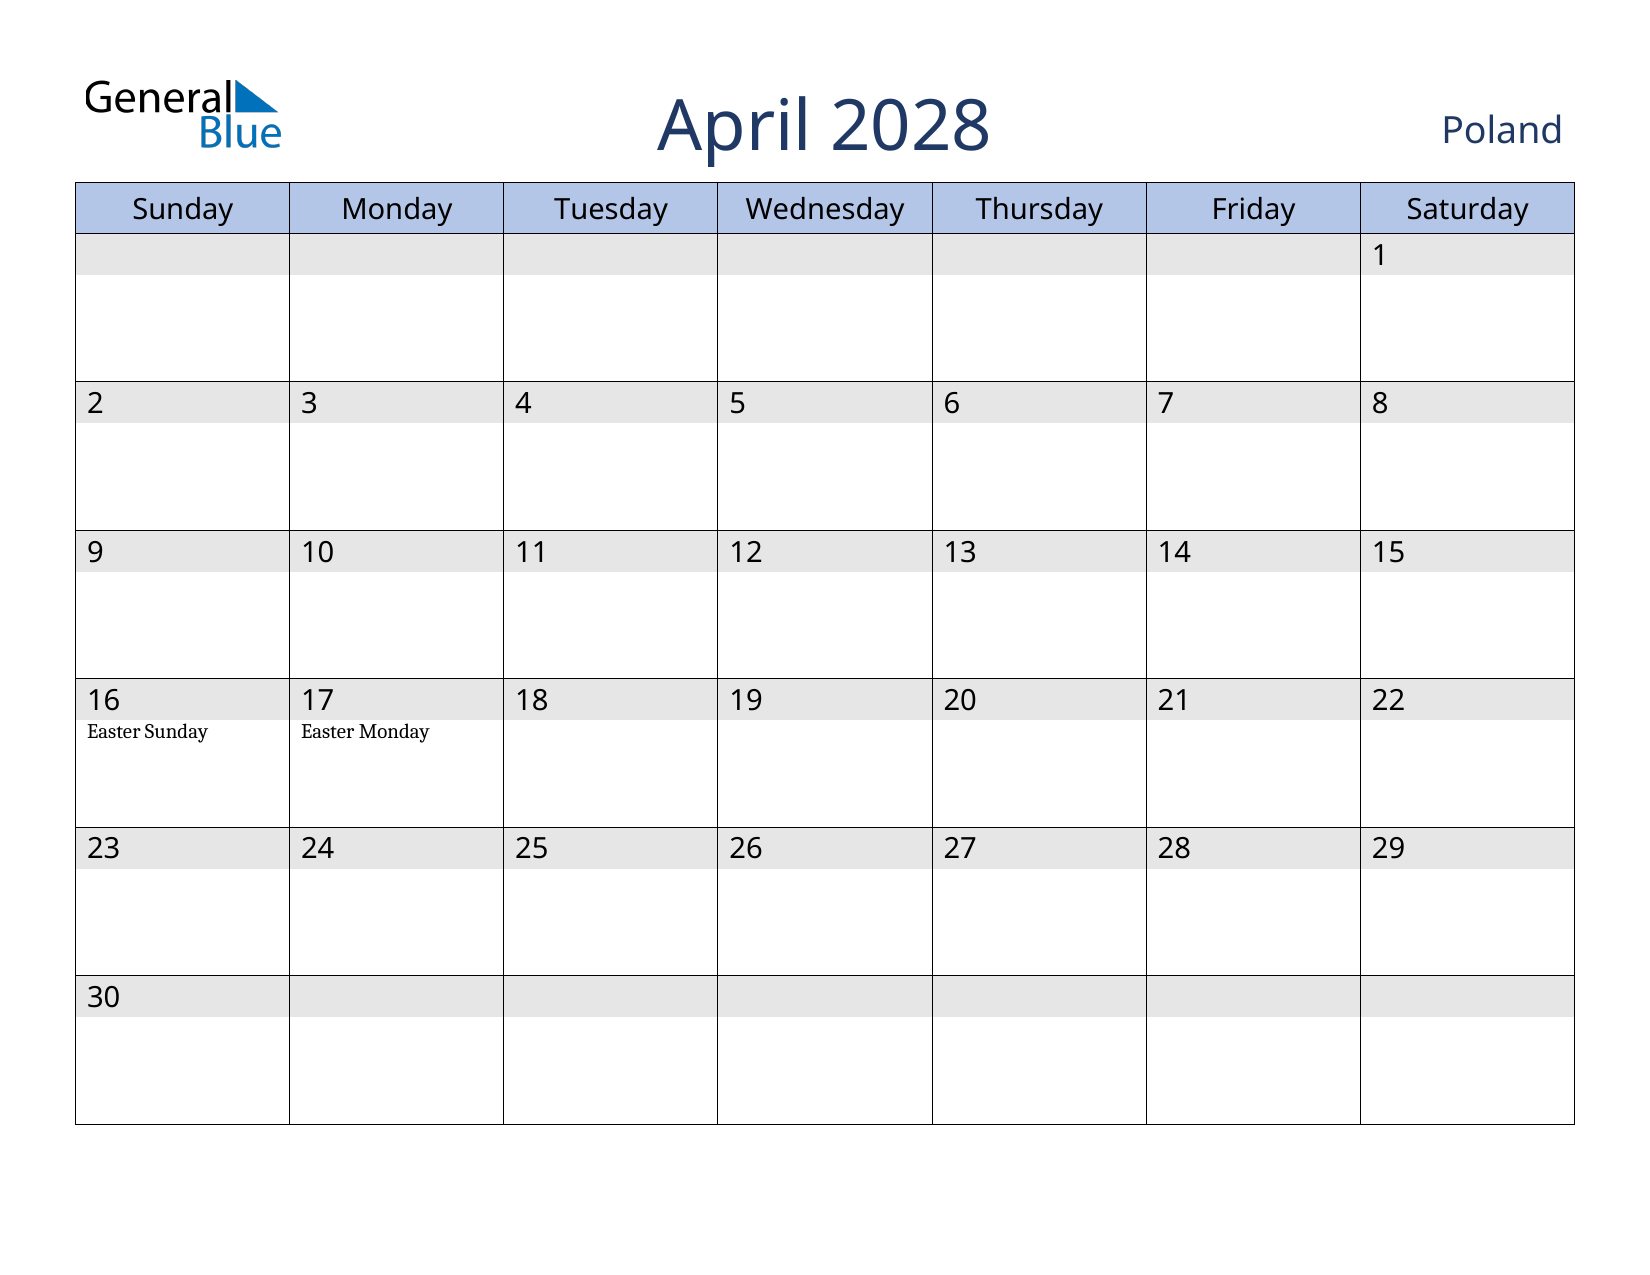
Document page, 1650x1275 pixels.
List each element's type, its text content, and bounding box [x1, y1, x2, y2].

table_cell 1 [1361, 234, 1574, 275]
table_cell 8 [1361, 382, 1574, 423]
table_cell Easter Sunday [76, 720, 289, 827]
table_cell 2 [76, 382, 289, 423]
table_cell [290, 275, 503, 381]
table_cell [1361, 275, 1574, 381]
table_cell 30 [76, 976, 289, 1017]
table_cell [933, 976, 1146, 1017]
table_cell [718, 234, 932, 275]
table_cell 25 [504, 828, 717, 869]
table_cell [718, 1017, 932, 1123]
table_cell [290, 423, 503, 530]
table_cell [933, 720, 1146, 827]
table_cell [1147, 720, 1360, 827]
table_cell [504, 1017, 717, 1123]
table_cell [1147, 869, 1360, 975]
table_cell 23 [76, 828, 289, 869]
table_cell [933, 869, 1146, 975]
table_cell Friday [1147, 183, 1360, 233]
table_cell [1147, 1017, 1360, 1123]
table_header [76, 75, 503, 182]
table_cell Tuesday [504, 183, 717, 233]
table_cell [718, 976, 932, 1017]
table_cell 17 [290, 679, 503, 720]
table_cell 16 [76, 679, 289, 720]
picture [86, 80, 281, 148]
table_cell [504, 572, 717, 678]
table_cell 20 [933, 679, 1146, 720]
table_cell [1361, 869, 1574, 975]
table_cell [504, 423, 717, 530]
table_cell [290, 572, 503, 678]
table_cell [76, 1017, 289, 1123]
table_cell [1361, 1017, 1574, 1123]
table_cell Sunday [76, 183, 289, 233]
table_cell [933, 572, 1146, 678]
table_cell [1147, 275, 1360, 381]
table_cell 29 [1361, 828, 1574, 869]
table_cell 9 [76, 531, 289, 572]
table_cell [1147, 572, 1360, 678]
table_cell [504, 275, 717, 381]
table_cell 6 [933, 382, 1146, 423]
table_cell [290, 1017, 503, 1123]
table_cell [1147, 976, 1360, 1017]
table_cell 28 [1147, 828, 1360, 869]
table_cell [504, 720, 717, 827]
table_cell [76, 234, 289, 275]
table_cell [718, 869, 932, 975]
table_cell [933, 1017, 1146, 1123]
table_cell [76, 275, 289, 381]
table_cell Saturday [1361, 183, 1574, 233]
table_cell [76, 869, 289, 975]
table_cell 19 [718, 679, 932, 720]
table_cell [933, 423, 1146, 530]
table_cell [718, 423, 932, 530]
table_cell Wednesday [718, 183, 932, 233]
table_cell 18 [504, 679, 717, 720]
table_cell 12 [718, 531, 932, 572]
table_cell [933, 275, 1146, 381]
table_cell 11 [504, 531, 717, 572]
table_cell 14 [1147, 531, 1360, 572]
table_cell [1147, 423, 1360, 530]
table_cell [1361, 720, 1574, 827]
table_cell [290, 869, 503, 975]
table_cell [1147, 234, 1360, 275]
table_cell [76, 572, 289, 678]
table_cell [76, 423, 289, 530]
table_cell [1361, 976, 1574, 1017]
table_cell 5 [718, 382, 932, 423]
table_cell [504, 869, 717, 975]
table_header Poland [1146, 75, 1574, 182]
table_cell [718, 275, 932, 381]
table_cell 15 [1361, 531, 1574, 572]
table_cell 3 [290, 382, 503, 423]
table_cell [718, 572, 932, 678]
table_cell Thursday [933, 183, 1146, 233]
table_cell [290, 234, 503, 275]
table_cell 10 [290, 531, 503, 572]
table_cell 4 [504, 382, 717, 423]
table_cell Easter Monday [290, 720, 503, 827]
table_cell [933, 234, 1146, 275]
table_cell [1361, 423, 1574, 530]
table_cell 7 [1147, 382, 1360, 423]
table_cell [504, 976, 717, 1017]
table_cell 24 [290, 828, 503, 869]
table_cell 13 [933, 531, 1146, 572]
table_header April 2028 [504, 75, 1146, 182]
table_cell [1361, 572, 1574, 678]
table_cell 27 [933, 828, 1146, 869]
table_cell 21 [1147, 679, 1360, 720]
table_cell 26 [718, 828, 932, 869]
table_cell [504, 234, 717, 275]
table_cell 22 [1361, 679, 1574, 720]
table_cell Monday [290, 183, 503, 233]
table_cell [718, 720, 932, 827]
table_cell [290, 976, 503, 1017]
